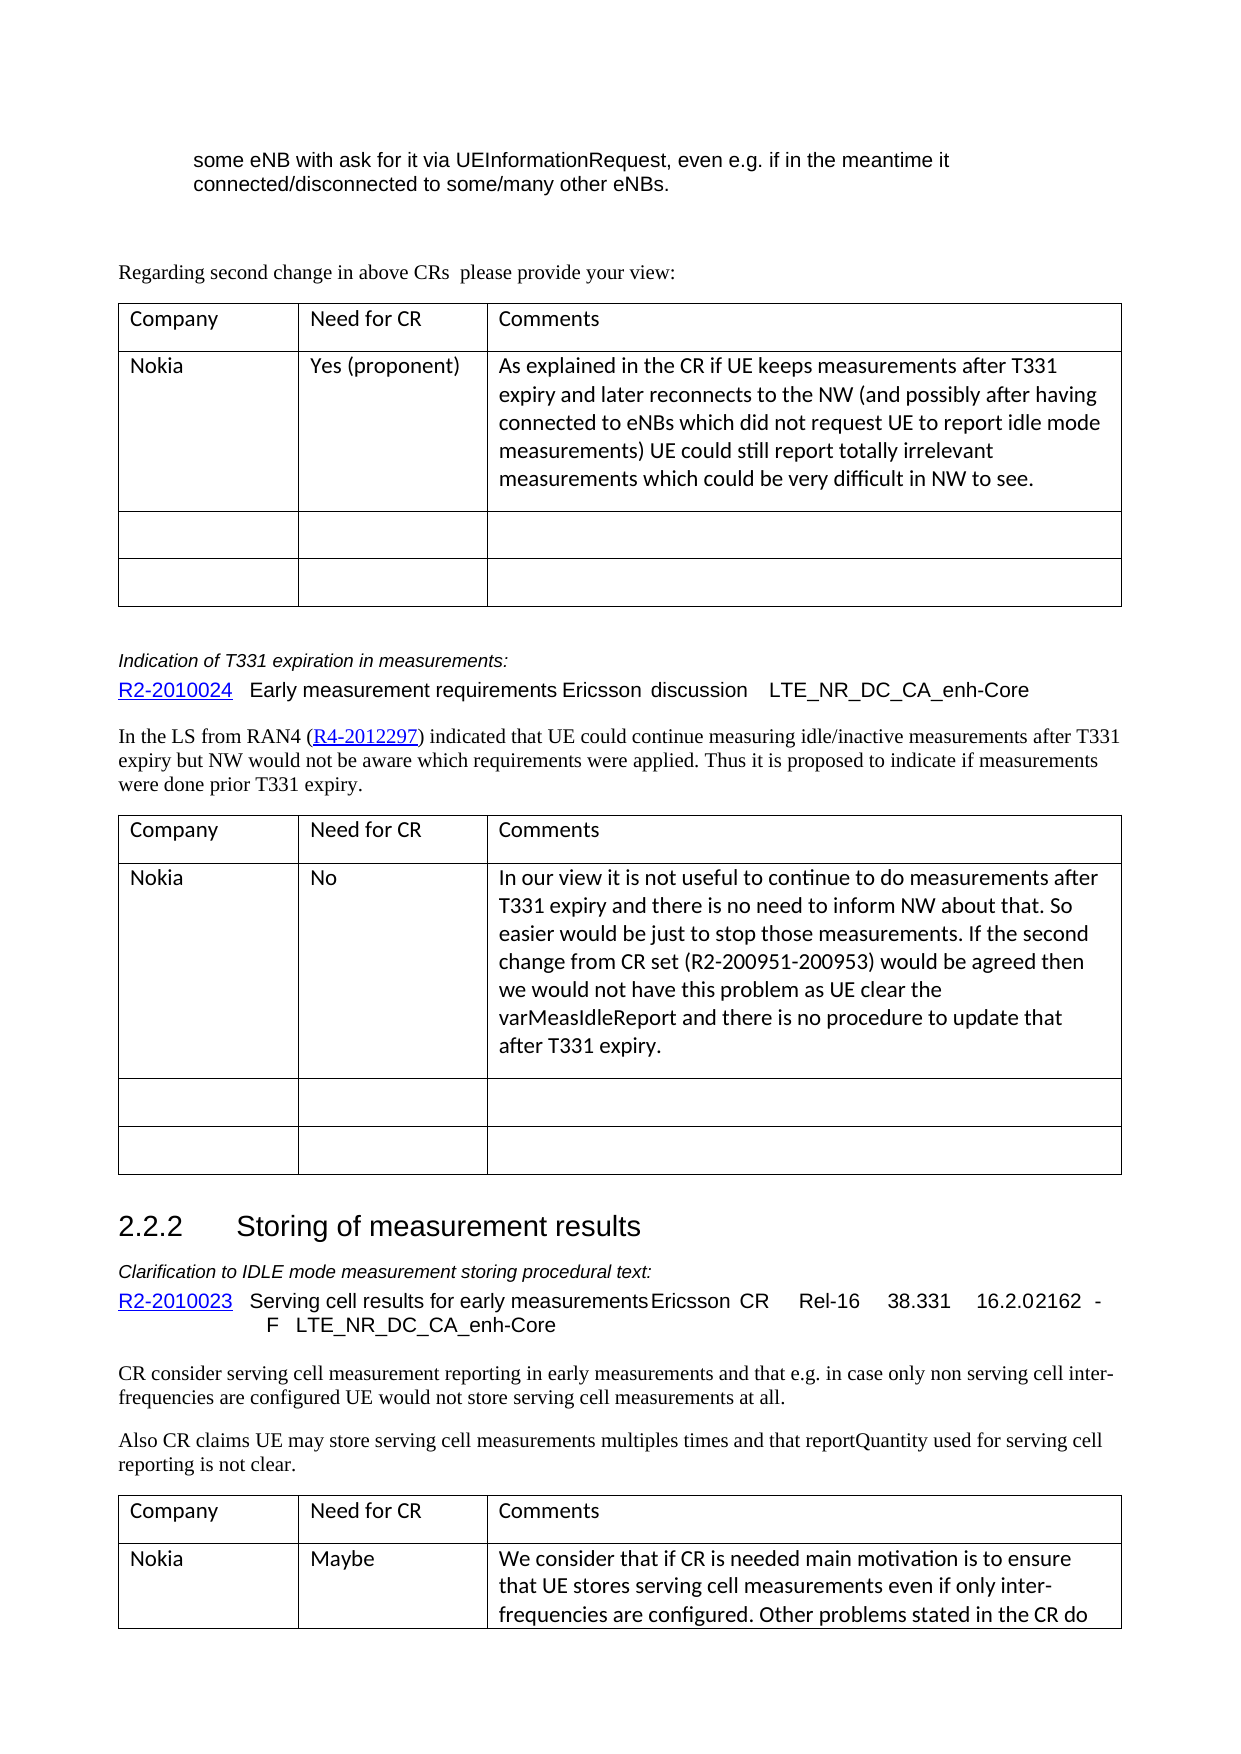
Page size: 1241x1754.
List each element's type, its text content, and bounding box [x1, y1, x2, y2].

table_header Need for CR [299, 1496, 487, 1543]
table_header Need for CR [299, 816, 487, 862]
table_cell Nokia [119, 352, 298, 511]
table_cell [119, 559, 298, 606]
text Regarding second change in above CRs please provide your view: [118, 260, 1122, 284]
table_cell As explained in the CR if UE keeps measurements after T331 expiry and later reconnects to the NW (and possibly after having connected to eNBs which did not request UE to report idle mode measurements) UE could still report totally irrelevant measurements which could be very difficult in NW to see. [488, 352, 1121, 511]
table_cell In our view it is not useful to continue to do measurements after T331 expiry and there is no need to inform NW about that. So easier would be just to stop those measurements. If the second change from CR set (R2-200951-200953) would be agreed then we would not have this problem as UE clear the varMeasIdleReport and there is no procedure to update that after T331 expiry. [488, 864, 1121, 1078]
table_cell [119, 1079, 298, 1126]
text Clarification to IDLE mode measurement storing procedural text: [118, 1261, 1122, 1283]
table_header Comments [488, 304, 1121, 351]
table_header Company [119, 1496, 298, 1543]
text In the LS from RAN4 (R4-2012297) indicated that UE could continue measuring idle/inactive measurements after T331 expiry but NW would not be aware which requirements were applied. Thus it is proposed to indicate if measurements were done prior T331 expiry. [118, 724, 1122, 796]
table_cell Nokia [119, 1544, 298, 1628]
text CR consider serving cell measurement reporting in early measurements and that e.g. in case only non serving cell inter-frequencies are configured UE would not store serving cell measurements at all. [118, 1361, 1122, 1409]
table_cell Maybe [299, 1544, 487, 1628]
table_cell [299, 1079, 487, 1126]
text Indication of T331 expiration in measurements: [118, 650, 1122, 672]
table_cell No [299, 864, 487, 1078]
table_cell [488, 1544, 1121, 1628]
title R2-2010024 Early measurement requirements Ericsson discussion LTE_NR_DC_CA_enh-Core [118, 678, 1122, 702]
table_cell [299, 1127, 487, 1174]
text Also CR claims UE may store serving cell measurements multiples times and that reportQuantity used for serving cell reporting is not clear. [118, 1428, 1122, 1476]
table_cell Yes (proponent) [299, 352, 487, 511]
table_cell [488, 559, 1121, 606]
table_cell [119, 1127, 298, 1174]
table_cell [119, 512, 298, 558]
table_header Company [119, 304, 298, 351]
table_cell [299, 559, 487, 606]
table_cell Nokia [119, 864, 298, 1078]
table_header Comments [488, 1496, 1121, 1543]
table_cell [488, 512, 1121, 558]
subtitle 2.2.2 Storing of measurement results [118, 1209, 1122, 1243]
table_header Comments [488, 816, 1121, 862]
table_cell [299, 512, 487, 558]
table_cell [488, 1127, 1121, 1174]
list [156, 148, 1122, 196]
table_header Company [119, 816, 298, 862]
title R2-2010023 Serving cell results for early measurements Ericsson CR Rel-16 38.331 16.2.0 2162 - F LTE_NR_DC_CA_enh-Core [118, 1289, 1122, 1337]
table_header Need for CR [299, 304, 487, 351]
table_cell [488, 1079, 1121, 1126]
